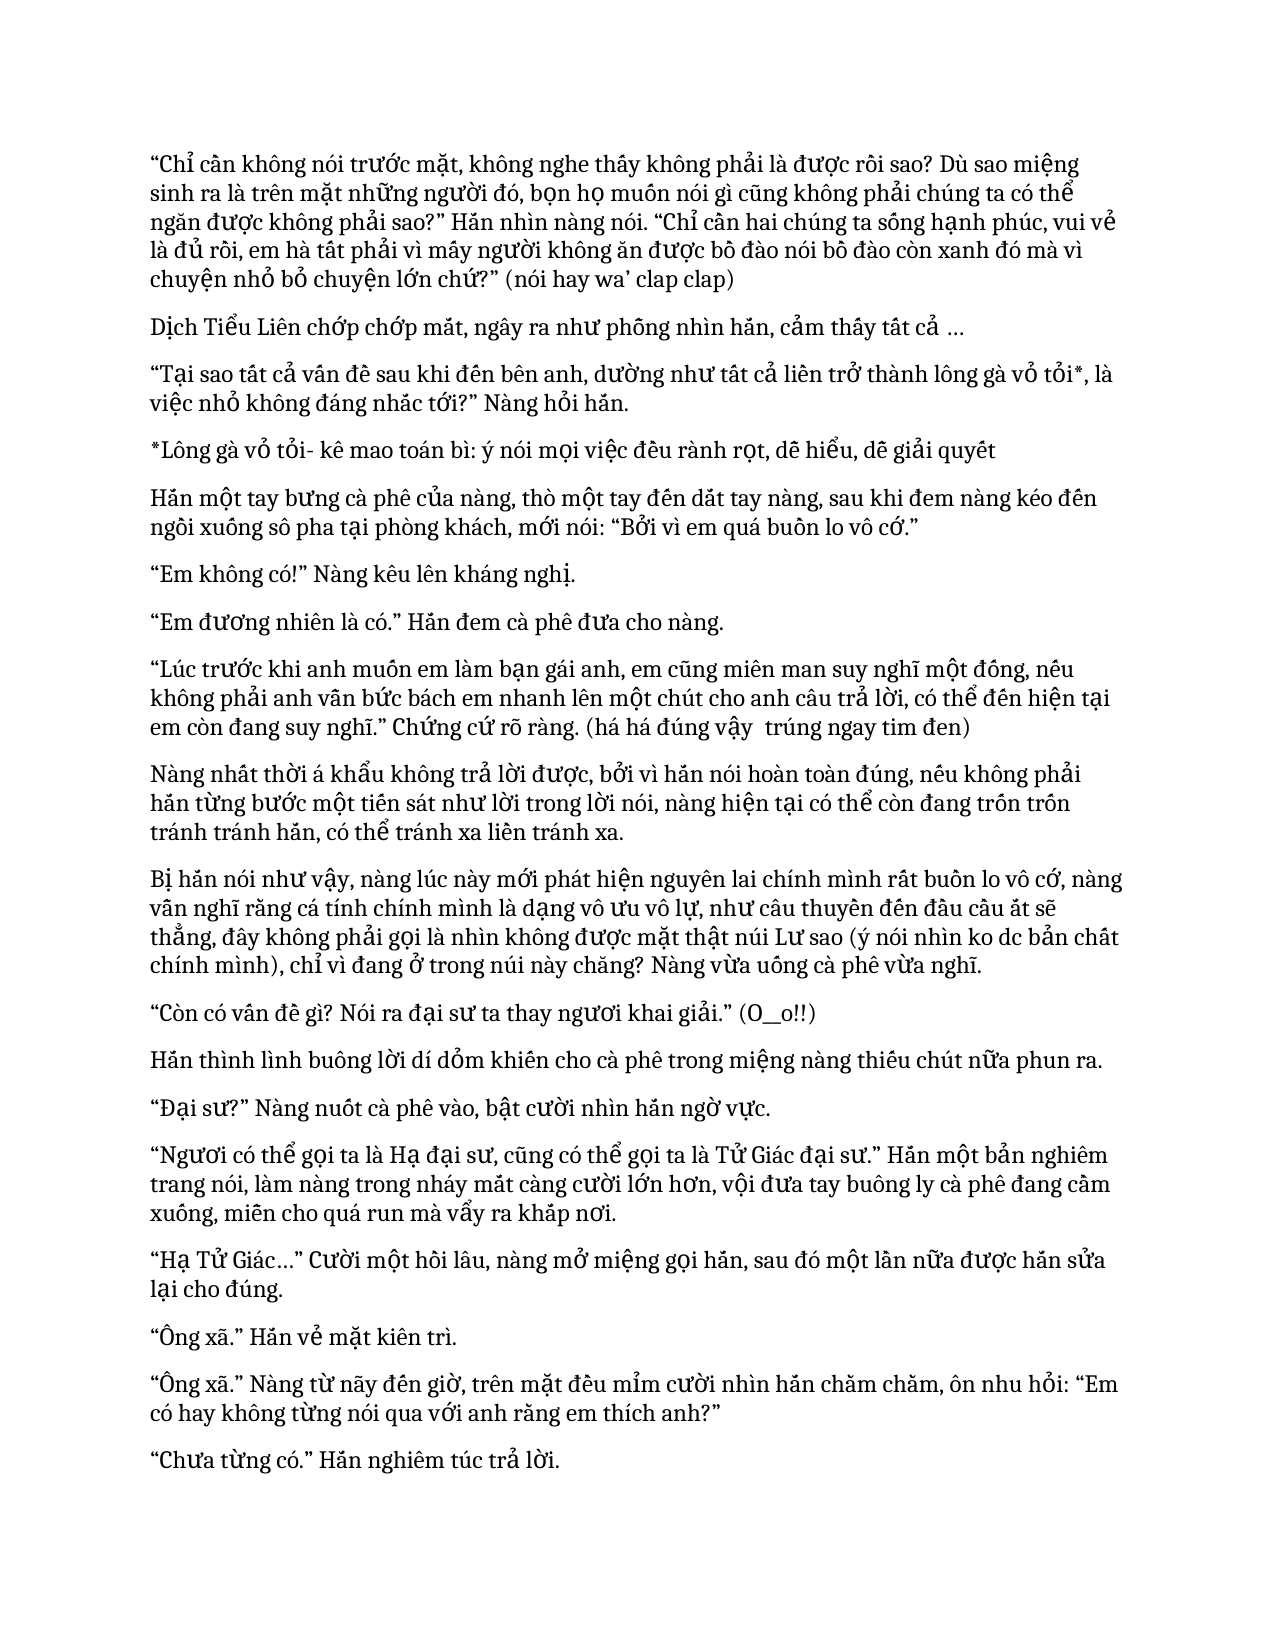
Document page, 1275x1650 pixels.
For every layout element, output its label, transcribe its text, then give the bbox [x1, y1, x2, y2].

text Hắn thình lình buông lời dí dỏm khiến cho cà phê trong miệng nàng thiếu chút nữa phun ra. [150, 1046, 1125, 1075]
text Nàng nhất thời á khẩu không trả lời được, bởi vì hắn nói hoàn toàn đúng, nếu không phải hắn từng bước một tiến sát như lời trong lời nói, nàng hiện tại có thể còn đang trốn trốn tránh tránh hắn, có thể tránh xa liền tránh xa. [150, 760, 1125, 846]
text “Chưa từng có.” Hắn nghiêm túc trả lời. [150, 1446, 1125, 1475]
text Hắn một tay bưng cà phê của nàng, thò một tay đến dắt tay nàng, sau khi đem nàng kéo đến ngồi xuống sô pha tại phòng khách, mới nói: “Bởi vì em quá buồn lo vô cớ.” [150, 484, 1125, 541]
text “Ông xã.” Hắn vẻ mặt kiên trì. [150, 1322, 1125, 1351]
text *Lông gà vỏ tỏi- kê mao toán bì: ý nói mọi việc đều rành rọt, dễ hiểu, dễ giải quyết [150, 436, 1125, 465]
text “Còn có vấn đề gì? Nói ra đại sư ta thay ngươi khai giải.” (O__o!!) [150, 999, 1125, 1027]
text “Em đương nhiên là có.” Hắn đem cà phê đưa cho nàng. [150, 607, 1125, 636]
text Dịch Tiểu Liên chớp chớp mắt, ngây ra như phỗng nhìn hắn, cảm thấy tất cả … [150, 312, 1125, 341]
text Bị hắn nói như vậy, nàng lúc này mới phát hiện nguyên lai chính mình rất buồn lo vô cớ, nàng vẫn nghĩ rằng cá tính chính mình là dạng vô ưu vô lự, như câu thuyền đến đầu cầu ắt sẽ thẳng, đây không phải gọi là nhìn không được mặt thật núi Lư sao (ý nói nhìn ko dc bản chất chính mình), chỉ vì đang ở trong núi này chăng? Nàng vừa uống cà phê vừa nghĩ. [150, 865, 1125, 980]
text “Đại sư?” Nàng nuốt cà phê vào, bật cười nhìn hắn ngờ vực. [150, 1094, 1125, 1122]
text “Chỉ cần không nói trước mặt, không nghe thấy không phải là được rồi sao? Dù sao miệng sinh ra là trên mặt những người đó, bọn họ muốn nói gì cũng không phải chúng ta có thể ngăn được không phải sao?” Hắn nhìn nàng nói. “Chỉ cần hai chúng ta sống hạnh phúc, vui vẻ là đủ rồi, em hà tất phải vì mấy người không ăn được bồ đào nói bồ đào còn xanh đó mà vì chuyện nhỏ bỏ chuyện lớn chứ?” (nói hay wa’ clap clap) [150, 150, 1125, 294]
text “Hạ Tử Giác…” Cười một hồi lâu, nàng mở miệng gọi hắn, sau đó một lần nữa được hắn sửa lại cho đúng. [150, 1246, 1125, 1304]
text “Tại sao tất cả vấn đề sau khi đến bên anh, dường như tất cả liền trở thành lông gà vỏ tỏi*, là việc nhỏ không đáng nhắc tới?” Nàng hỏi hắn. [150, 360, 1125, 417]
text “Lúc trước khi anh muốn em làm bạn gái anh, em cũng miên man suy nghĩ một đống, nếu không phải anh vẫn bức bách em nhanh lên một chút cho anh câu trả lời, có thể đến hiện tại em còn đang suy nghĩ.” Chứng cứ rõ ràng. (há há đúng vậy trúng ngay tim đen) [150, 655, 1125, 741]
text “Em không có!” Nàng kêu lên kháng nghị. [150, 560, 1125, 589]
text “Ông xã.” Nàng từ nãy đến giờ, trên mặt đều mỉm cười nhìn hắn chằm chằm, ôn nhu hỏi: “Em có hay không từng nói qua với anh rằng em thích anh?” [150, 1370, 1125, 1427]
text “Ngươi có thể gọi ta là Hạ đại sư, cũng có thể gọi ta là Tử Giác đại sư.” Hắn một bản nghiêm trang nói, làm nàng trong nháy mắt càng cười lớn hơn, vội đưa tay buông ly cà phê đang cầm xuống, miễn cho quá run mà vẩy ra khắp nơi. [150, 1141, 1125, 1227]
